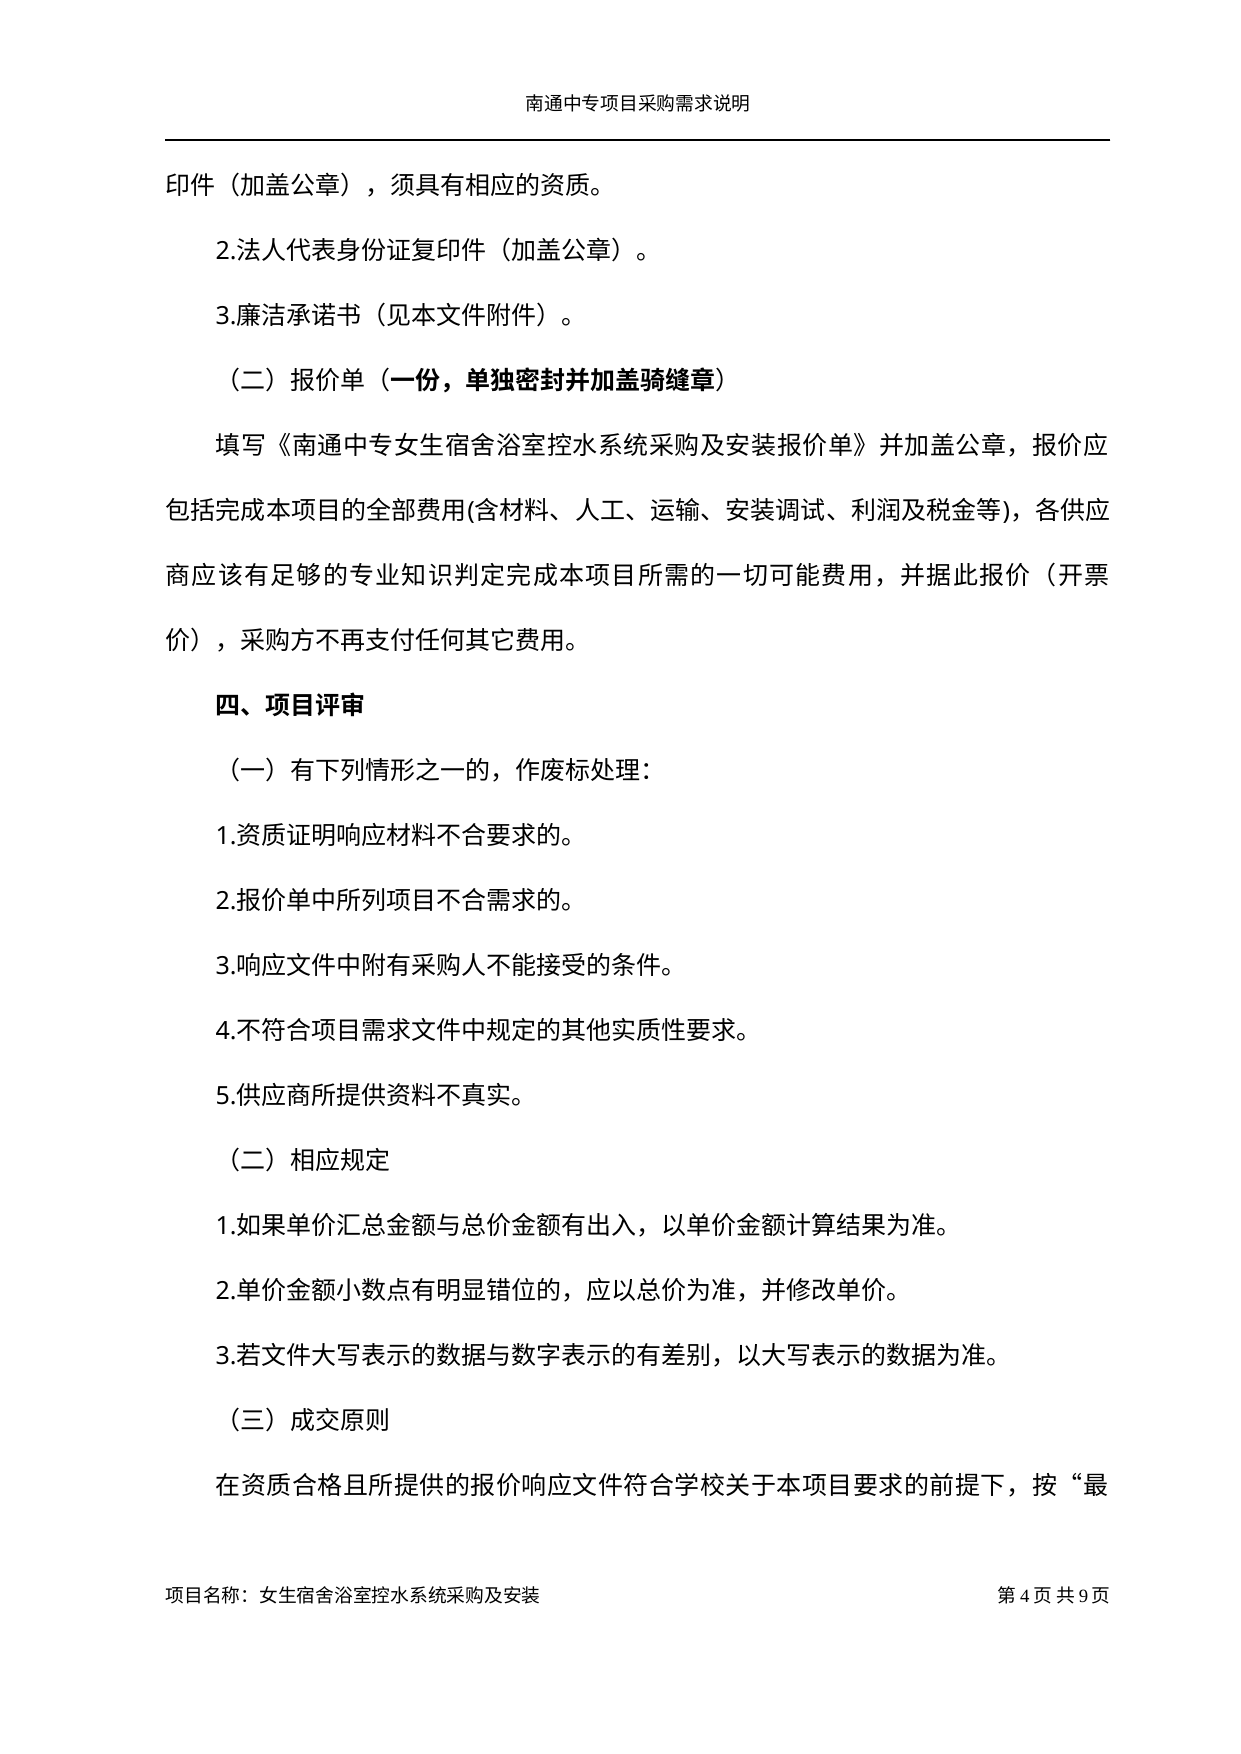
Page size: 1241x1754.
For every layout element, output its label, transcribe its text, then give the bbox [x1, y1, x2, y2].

text 2.单价金额小数点有明显错位的，应以总价为准，并修改单价。 [165, 1256, 1110, 1321]
text 4.不符合项目需求文件中规定的其他实质性要求。 [165, 996, 1110, 1061]
text （二）报价单（一份，单独密封并加盖骑缝章） [165, 346, 1110, 411]
text 填写《南通中专女生宿舍浴室控水系统采购及安装报价单》并加盖公章，报价应包括完成本项目的全部费用(含材料、人工、运输、安装调试、利润及税金等)，各供应商应该有足够的专业知识判定完成本项目所需的一切可能费用，并据此报价（开票价），采购方不再支付任何其它费用。 [165, 411, 1110, 671]
text 3.响应文件中附有采购人不能接受的条件。 [165, 931, 1110, 996]
text 2.法人代表身份证复印件（加盖公章）。 [165, 216, 1110, 281]
text 四、项目评审 [165, 671, 1110, 736]
text 5.供应商所提供资料不真实。 [165, 1061, 1110, 1126]
text 1.资质证明响应材料不合要求的。 [165, 801, 1110, 866]
text 3.若文件大写表示的数据与数字表示的有差别，以大写表示的数据为准。 [165, 1321, 1110, 1386]
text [165, 1451, 1110, 1516]
text （一）有下列情形之一的，作废标处理： [165, 736, 1110, 801]
text 1.如果单价汇总金额与总价金额有出入，以单价金额计算结果为准。 [165, 1191, 1110, 1256]
text 2.报价单中所列项目不合需求的。 [165, 866, 1110, 931]
text （二）相应规定 [165, 1126, 1110, 1191]
text （三）成交原则 [165, 1386, 1110, 1451]
text 3.廉洁承诺书（见本文件附件）。 [165, 281, 1110, 346]
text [165, 151, 1110, 216]
